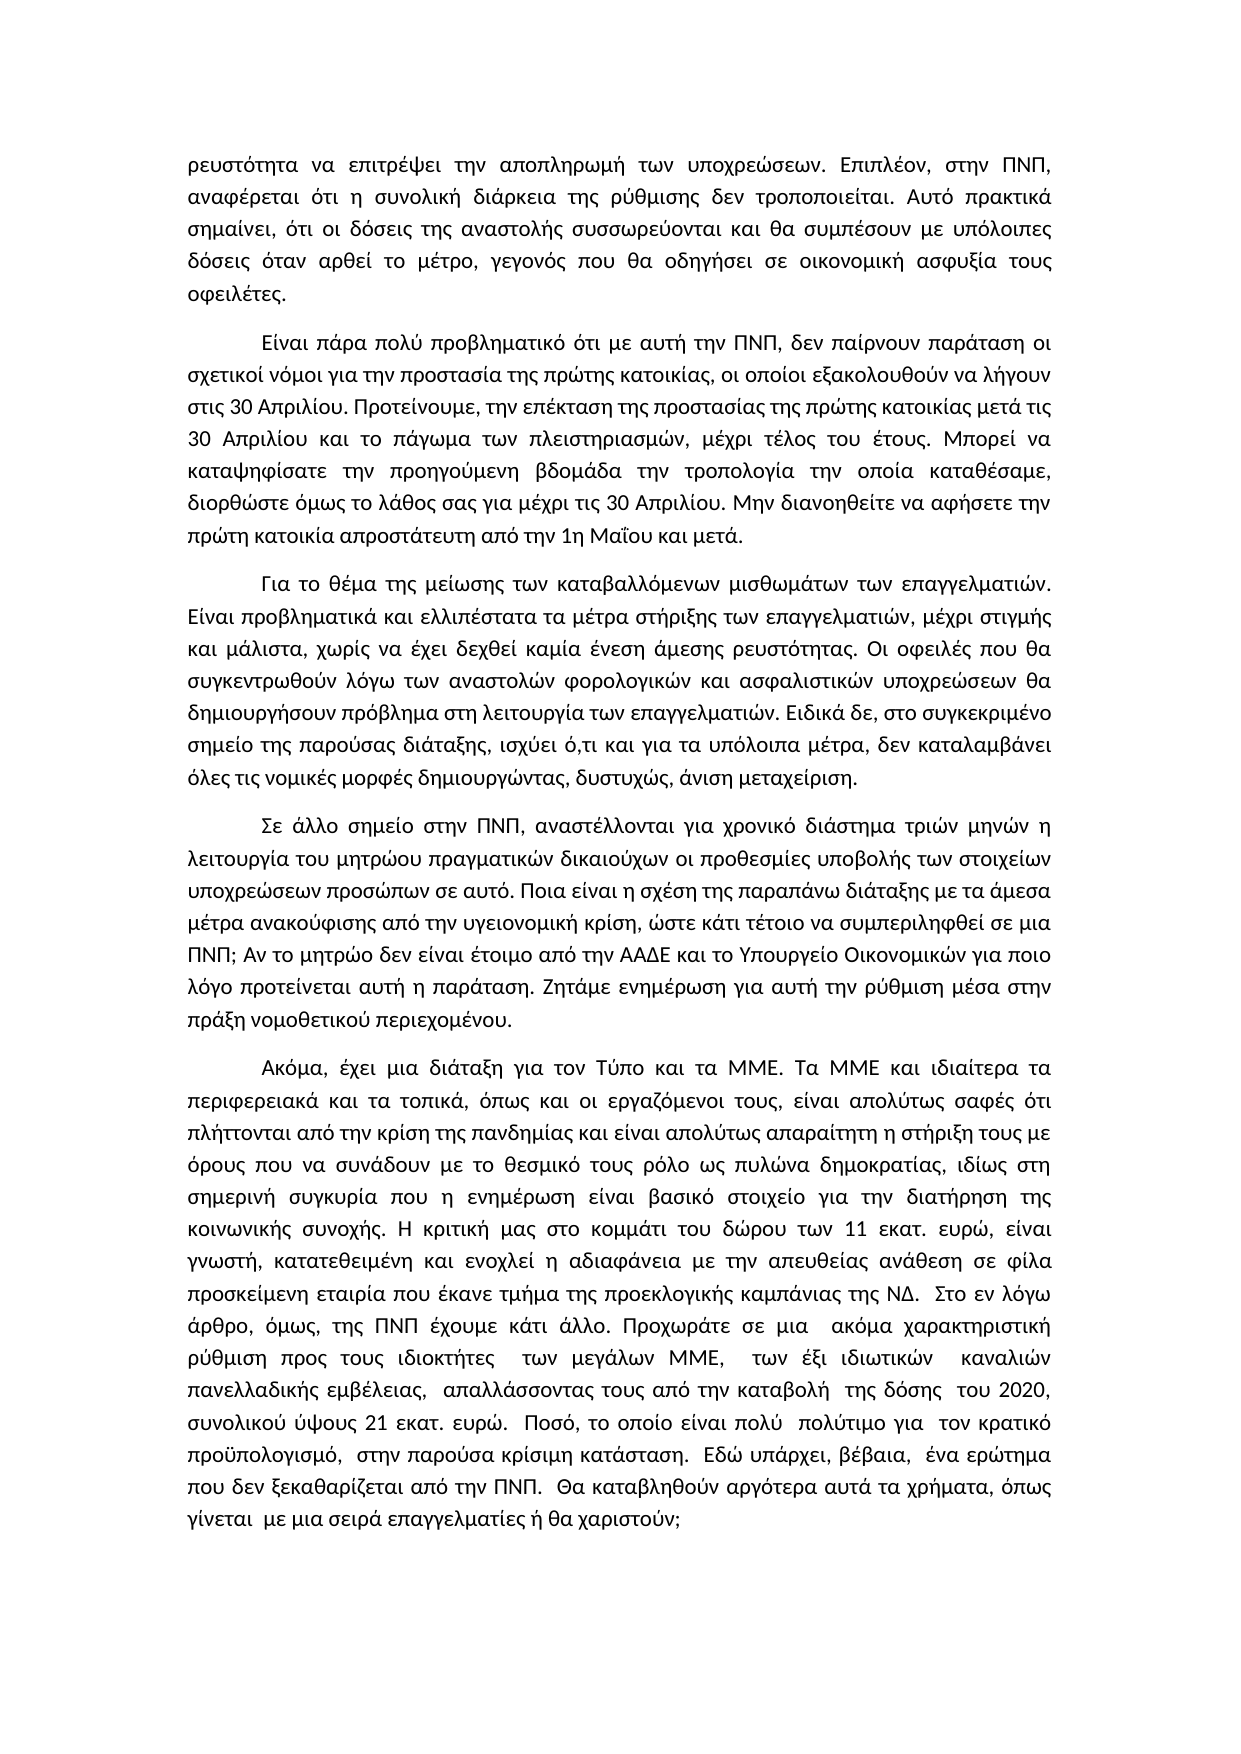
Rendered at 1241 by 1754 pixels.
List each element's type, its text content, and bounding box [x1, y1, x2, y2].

text Για το θέμα της μείωσης των καταβαλλόμενων μισθωμάτων των επαγγελματιών. Είναι προβληματικά και ελλιπέστατα τα μέτρα στήριξης των επαγγελματιών, μέχρι στιγμής και μάλιστα, χωρίς να έχει δεχθεί καμία ένεση άμεσης ρευστότητας. Οι οφειλές που θα συγκεντρωθούν λόγω των αναστολών φορολογικών και ασφαλιστικών υποχρεώσεων θα δημιουργήσουν πρόβλημα στη λειτουργία των επαγγελματιών. Ειδικά δε, στο συγκεκριμένο σημείο της παρούσας διάταξης, ισχύει ό,τι και για τα υπόλοιπα μέτρα, δεν καταλαμβάνει όλες τις νομικές μορφές δημιουργώντας, δυστυχώς, άνιση μεταχείριση. [187, 569, 1053, 791]
text Ακόμα, έχει μια διάταξη για τον Τύπο και τα ΜΜΕ. Τα ΜΜΕ και ιδιαίτερα τα περιφερειακά και τα τοπικά, όπως και οι εργαζόμενοι τους, είναι απολύτως σαφές ότι πλήττονται από την κρίση της πανδημίας και είναι απολύτως απαραίτητη η στήριξη τους με όρους που να συνάδουν με το θεσμικό τους ρόλο ως πυλώνα δημοκρατίας, ιδίως στη σημερινή συγκυρία που η ενημέρωση είναι βασικό στοιχείο για την διατήρηση της κοινωνικής συνοχής. Η κριτική μας στο κομμάτι του δώρου των 11 εκατ. ευρώ, είναι γνωστή, κατατεθειμένη και ενοχλεί η αδιαφάνεια με την απευθείας ανάθεση σε φίλα προσκείμενη εταιρία που έκανε τμήμα της προεκλογικής καμπάνιας της ΝΔ. Στο εν λόγω άρθρο, όμως, της ΠΝΠ έχουμε κάτι άλλο. Προχωράτε σε μια ακόμα χαρακτηριστική ρύθμιση προς τους ιδιοκτήτες των μεγάλων ΜΜΕ, των έξι ιδιωτικών καναλιών πανελλαδικής εμβέλειας, απαλλάσσοντας τους από την καταβολή της δόσης του 2020, συνολικού ύψους 21 εκατ. ευρώ. Ποσό, το οποίο είναι πολύ πολύτιμο για τον κρατικό προϋπολογισμό, στην παρούσα κρίσιμη κατάσταση. Εδώ υπάρχει, βέβαια, ένα ερώτημα που δεν ξεκαθαρίζεται από την ΠΝΠ. Θα καταβληθούν αργότερα αυτά τα χρήματα, όπως γίνεται με μια σειρά επαγγελματίες ή θα χαριστούν; [187, 1053, 1053, 1532]
text Σε άλλο σημείο στην ΠΝΠ, αναστέλλονται για χρονικό διάστημα τριών μηνών η λειτουργία του μητρώου πραγματικών δικαιούχων οι προθεσμίες υποβολής των στοιχείων υποχρεώσεων προσώπων σε αυτό. Ποια είναι η σχέση της παραπάνω διάταξης με τα άμεσα μέτρα ανακούφισης από την υγειονομική κρίση, ώστε κάτι τέτοιο να συμπεριληφθεί σε μια ΠΝΠ; Αν το μητρώο δεν είναι έτοιμο από την ΑΑΔΕ και το Υπουργείο Οικονομικών για ποιο λόγο προτείνεται αυτή η παράταση. Ζητάμε ενημέρωση για αυτή την ρύθμιση μέσα στην πράξη νομοθετικού περιεχομένου. [187, 812, 1053, 1033]
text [187, 150, 1053, 307]
text Είναι πάρα πολύ προβληματικό ότι με αυτή την ΠΝΠ, δεν παίρνουν παράταση οι σχετικοί νόμοι για την προστασία της πρώτης κατοικίας, οι οποίοι εξακολουθούν να λήγουν στις 30 Απριλίου. Προτείνουμε, την επέκταση της προστασίας της πρώτης κατοικίας μετά τις 30 Απριλίου και το πάγωμα των πλειστηριασμών, μέχρι τέλος του έτους. Μπορεί να καταψηφίσατε την προηγούμενη βδομάδα την τροπολογία την οποία καταθέσαμε, διορθώστε όμως το λάθος σας για μέχρι τις 30 Απριλίου. Μην διανοηθείτε να αφήσετε την πρώτη κατοικία απροστάτευτη από την 1η Μαΐου και μετά. [187, 328, 1053, 549]
